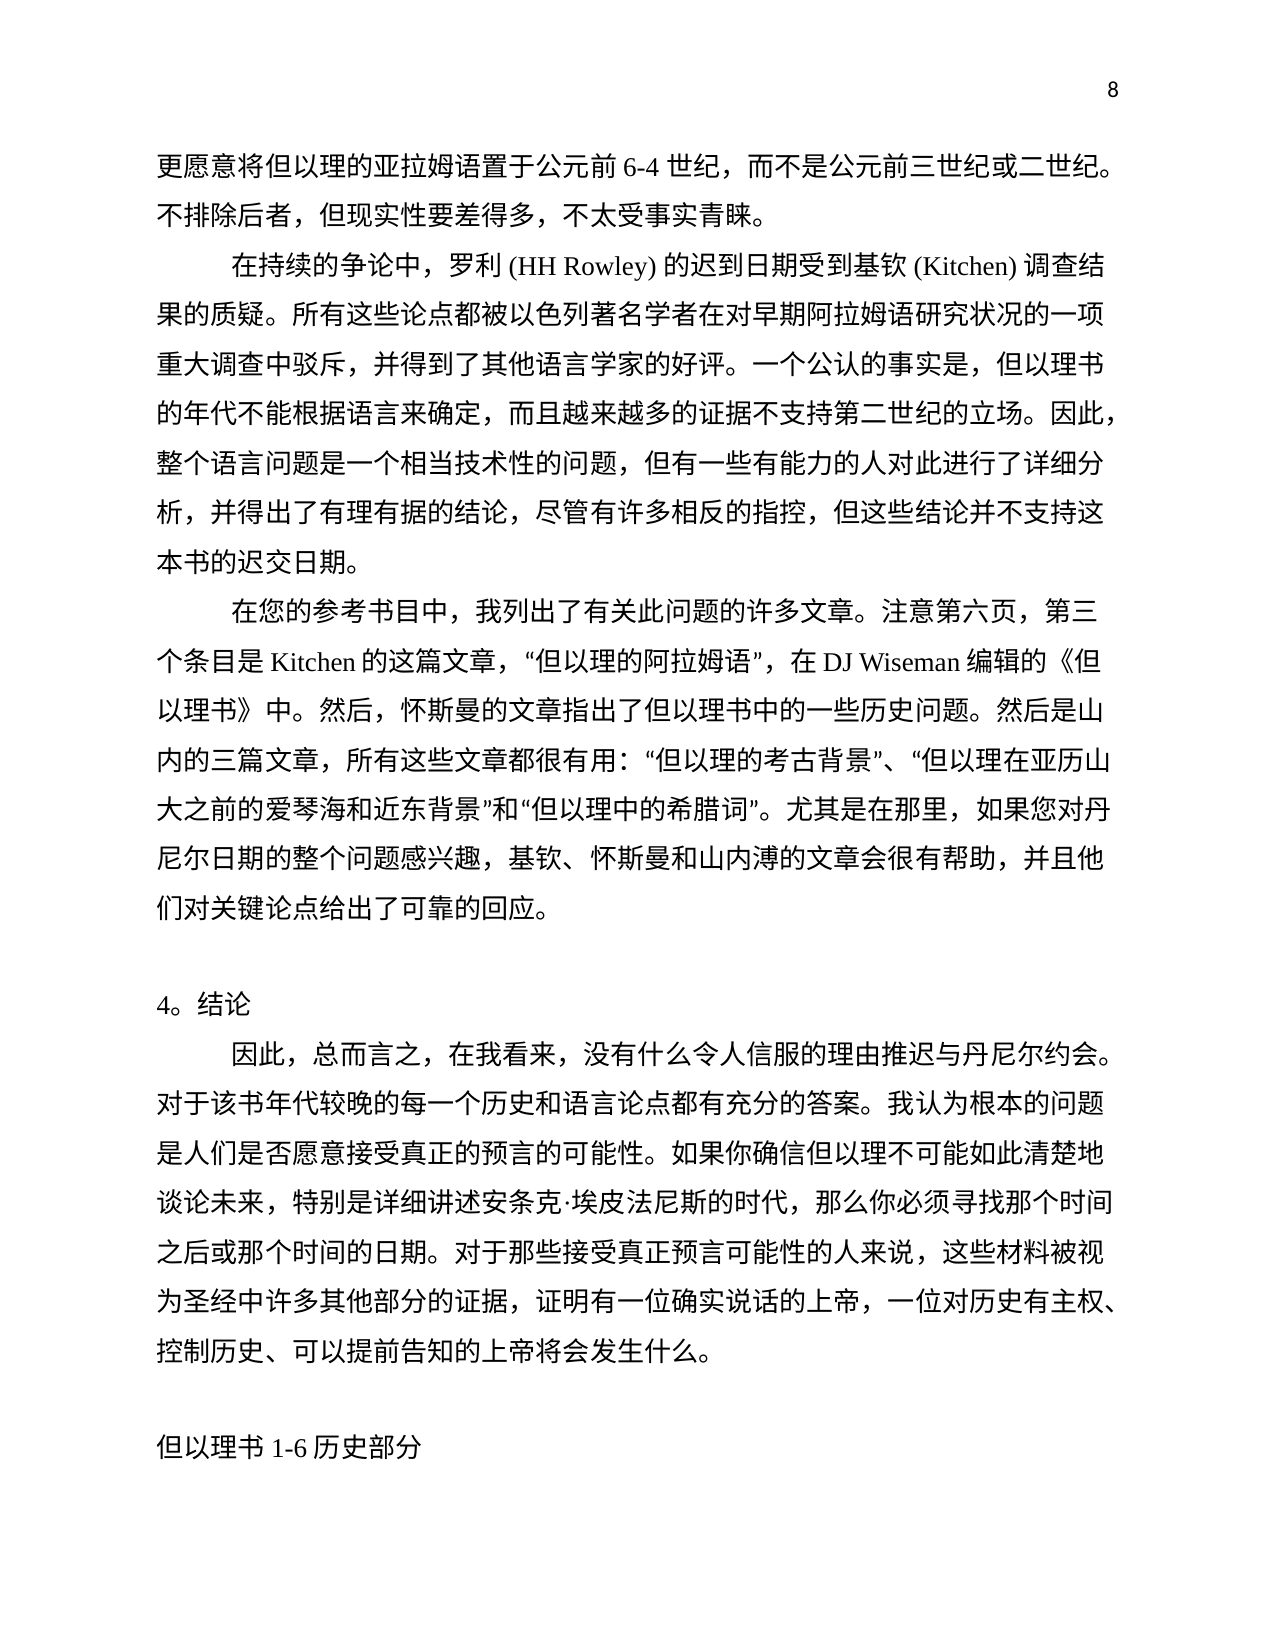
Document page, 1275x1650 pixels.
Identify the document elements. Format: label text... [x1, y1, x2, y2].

text 因此，总而言之，在我看来，没有什么令人信服的理由推迟与丹尼尔约会。对于该书年代较晚的每一个历史和语言论点都有充分的答案。我认为根本的问题是人们是否愿意接受真正的预言的可能性。如果你确信但以理不可能如此清楚地谈论未来，特别是详细讲述安条克·埃皮法尼斯的时代，那么你必须寻找那个时间之后或那个时间的日期。对于那些接受真正预言可能性的人来说，这些材料被视为圣经中许多其他部分的证据，证明有一位确实说话的上帝，一位对历史有主权、控制历史、可以提前告知的上帝将会发生什么。 [156, 1038, 1118, 1368]
text 在您的参考书目中，我列出了有关此问题的许多文章。注意第六页，第三个条目是Kitchen的这篇文章，“但以理的阿拉姆语”，在DJ Wiseman编辑的《但以理书》中。然后，怀斯曼的文章指出了但以理书中的一些历史问题。然后是山内的三篇文章，所有这些文章都很有用：“但以理的考古背景”、“但以理在亚历山大之前的爱琴海和近东背景”和“但以理中的希腊词”。尤其是在那里，如果您对丹尼尔日期的整个问题感兴趣，基钦、怀斯曼和山内溥的文章会很有帮助，并且他们对关键论点给出了可靠的回应。 [156, 595, 1118, 925]
text 在持续的争论中，罗利 (HH Rowley) 的迟到日期受到基钦 (Kitchen) 调查结果的质疑。所有这些论点都被以色列著名学者在对早期阿拉姆语研究状况的一项重大调查中驳斥，并得到了其他语言学家的好评。一个公认的事实是，但以理书的年代不能根据语言来确定，而且越来越多的证据不支持第二世纪的立场。因此，整个语言问题是一个相当技术性的问题，但有一些有能力的人对此进行了详细分析，并得出了有理有据的结论，尽管有许多相反的指控，但这些结论并不支持这本书的迟交日期。 [156, 249, 1118, 579]
text 但以理书 1-6 历史部分 [156, 1431, 1118, 1464]
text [156, 150, 1118, 232]
text 4。结论 [156, 988, 1118, 1021]
